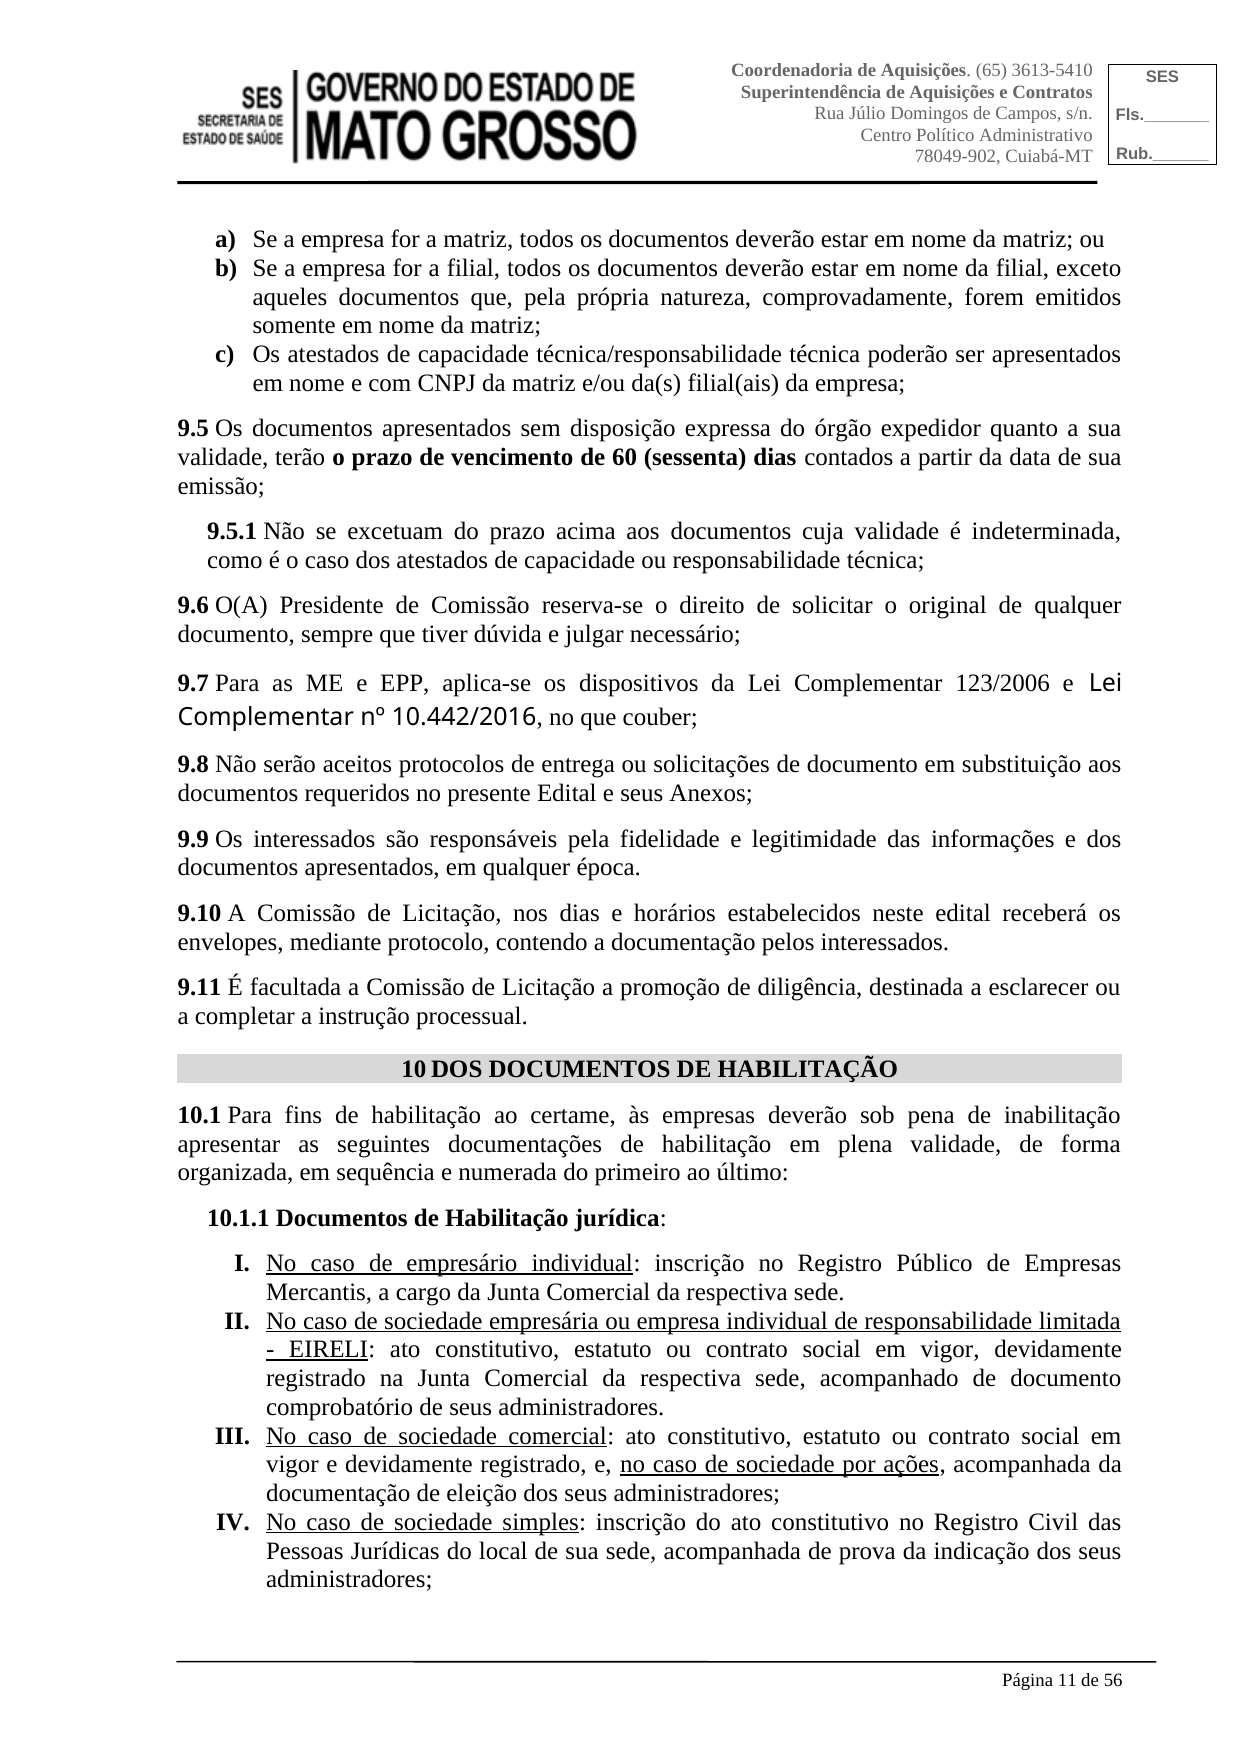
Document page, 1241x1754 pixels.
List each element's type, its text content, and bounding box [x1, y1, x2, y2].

text O(A) Presidente de Comissão reserva-se o direito de solicitar o original de qualquer documento, sempre que tiver dúvida e julgar necessário; [177, 591, 1122, 648]
list No caso de empresário individual: inscrição no Registro Público de Empresas Mercantis, a cargo da Junta Comercial da respectiva sede. [250, 1248, 1122, 1306]
text DOS DOCUMENTOS DE HABILITAÇÃO [177, 1054, 1122, 1083]
list No caso de sociedade empresária ou empresa individual de responsabilidade limitada - EIRELI: ato constitutivo, estatuto ou contrato social em vigor, devidamente registrado na Junta Comercial da respectiva sede, acompanhado de documento comprobatório de seus administradores. [250, 1306, 1122, 1421]
text A Comissão de Licitação, nos dias e horários estabelecidos neste edital receberá os envelopes, mediante protocolo, contendo a documentação pelos interessados. [177, 898, 1122, 955]
text Para as ME e EPP, aplica-se os dispositivos da Lei Complementar 123/2006 e Lei Complementar nº 10.442/2016, no que couber; [177, 665, 1122, 733]
list Se a empresa for a filial, todos os documentos deverão estar em nome da filial, exceto aqueles documentos que, pela própria natureza, comprovadamente, forem emitidos somente em nome da matriz; [215, 253, 1122, 339]
list No caso de sociedade simples: inscrição do ato constitutivo no Registro Civil das Pessoas Jurídicas do local de sua sede, acompanhada de prova da indicação dos seus administradores; [250, 1507, 1122, 1593]
list No caso de sociedade comercial: ato constitutivo, estatuto ou contrato social em vigor e devidamente registrado, e, no caso de sociedade por ações, acompanhada da documentação de eleição dos seus administradores; [250, 1421, 1122, 1507]
text Não se excetuam do prazo acima aos documentos cuja validade é indeterminada, como é o caso dos atestados de capacidade ou responsabilidade técnica; [207, 516, 1122, 574]
list Os atestados de capacidade técnica/responsabilidade técnica poderão ser apresentados em nome e com CNPJ da matriz e/ou da(s) filial(ais) da empresa; [215, 339, 1122, 397]
text Para fins de habilitação ao certame, às empresas deverão sob pena de inabilitação apresentar as seguintes documentações de habilitação em plena validade, de forma organizada, em sequência e numerada do primeiro ao último: [177, 1100, 1122, 1186]
text Os documentos apresentados sem disposição expressa do órgão expedidor quanto a sua validade, terão o prazo de vencimento de 60 (sessenta) dias contados a partir da data de sua emissão; [177, 413, 1122, 500]
picture [178, 70, 640, 165]
text Não serão aceitos protocolos de entrega ou solicitações de documento em substituição aos documentos requeridos no presente Edital e seus Anexos; [177, 749, 1122, 807]
list Se a empresa for a matriz, todos os documentos deverão estar em nome da matriz; ou [215, 224, 1122, 253]
text É facultada a Comissão de Licitação a promoção de diligência, destinada a esclarecer ou a completar a instrução processual. [177, 972, 1122, 1029]
text Os interessados são responsáveis pela fidelidade e legitimidade das informações e dos documentos apresentados, em qualquer época. [177, 824, 1122, 881]
text Documentos de Habilitação jurídica: [207, 1203, 1122, 1232]
